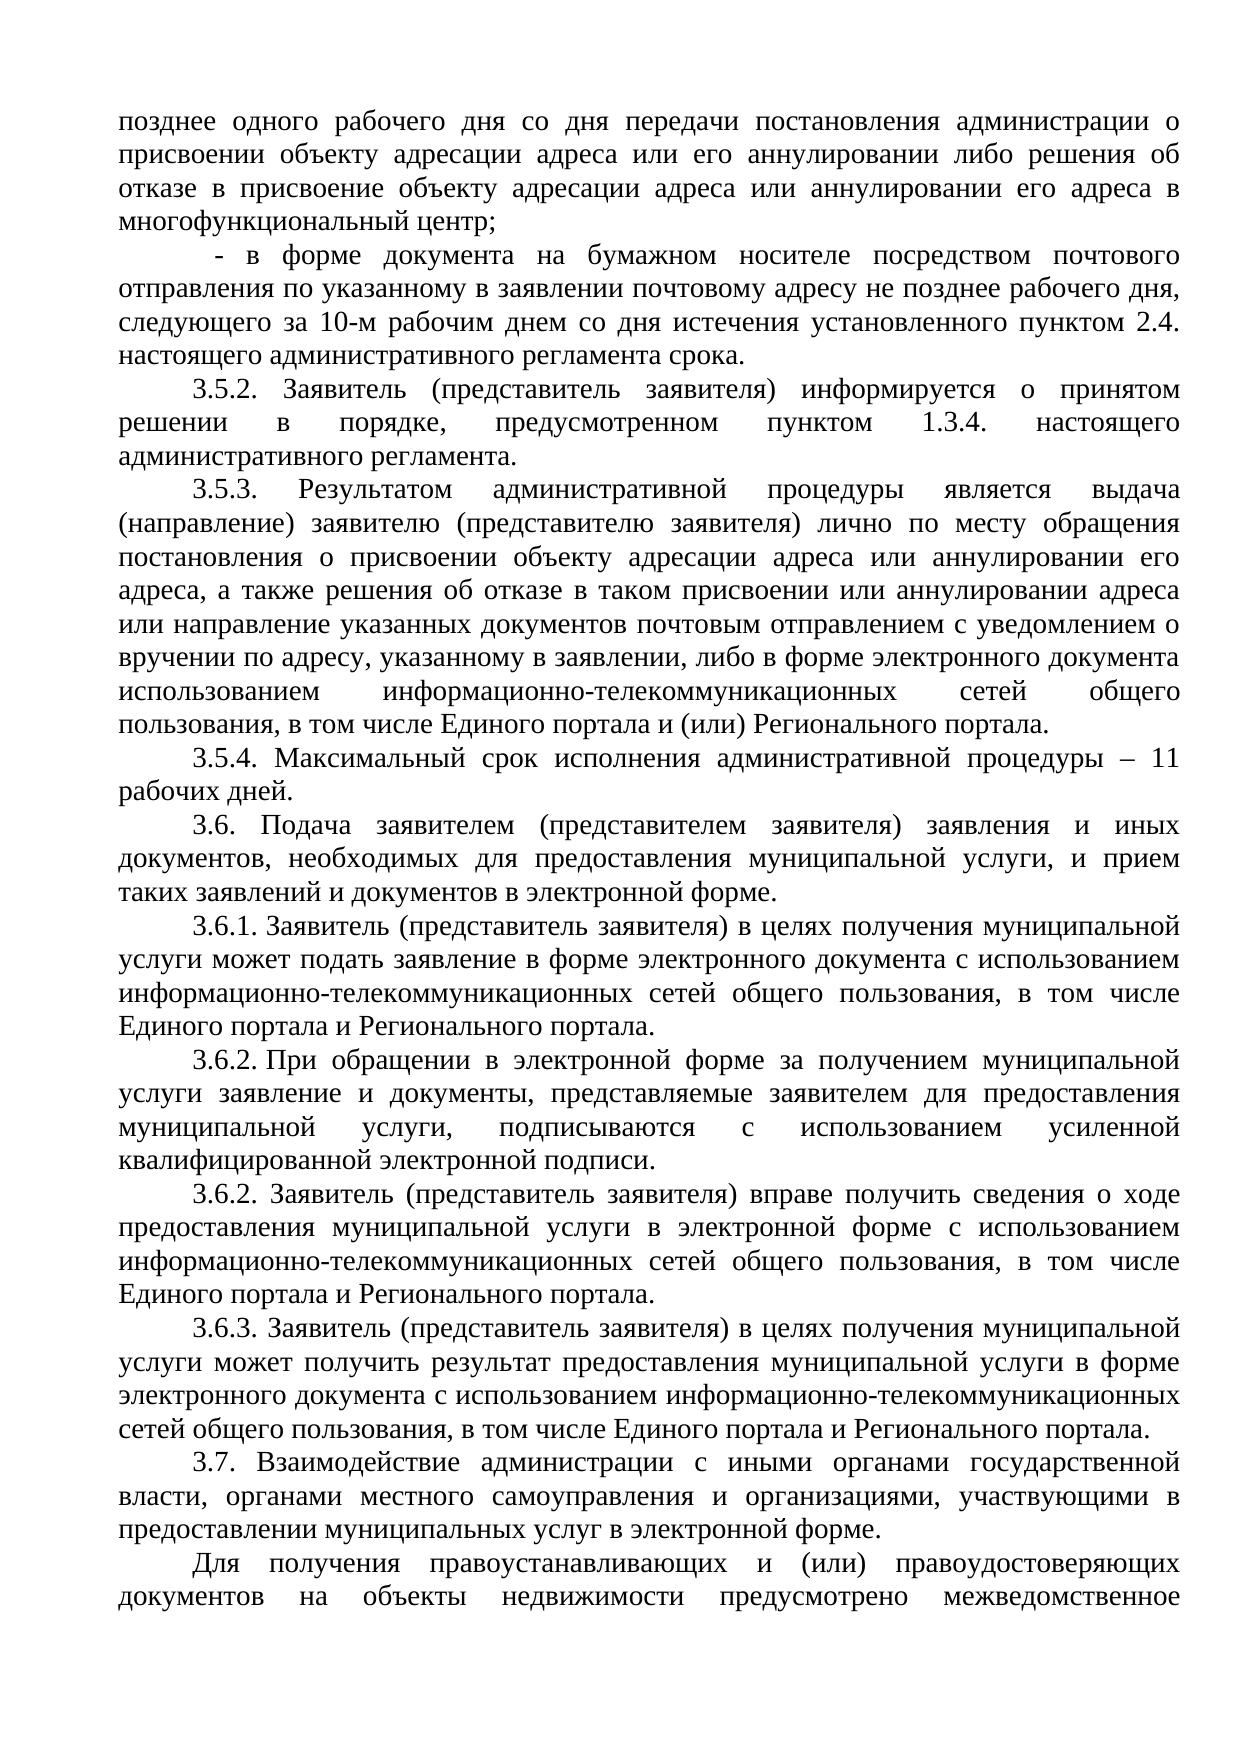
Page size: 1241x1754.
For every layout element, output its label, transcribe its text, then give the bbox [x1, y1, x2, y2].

text 3.5.4. Максимальный срок исполнения административной процедуры – 11 рабочих дней. [118, 740, 1181, 807]
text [118, 103, 1181, 237]
text 3.7. Взаимодействие администрации с иными органами государственной власти, органами местного самоуправления и организациями, участвующими в предоставлении муниципальных услуг в электронной форме. [118, 1444, 1181, 1545]
text 3.6.3. Заявитель (представитель заявителя) в целях получения муниципальной услуги может получить результат предоставления муниципальной услуги в форме электронного документа с использованием информационно-телекоммуникационных сетей общего пользования, в том числе Единого портала и Регионального портала. [118, 1310, 1181, 1444]
text 3.6.2. При обращении в электронной форме за получением муниципальной услуги заявление и документы, представляемые заявителем для предоставления муниципальной услуги, подписываются с использованием усиленной квалифицированной электронной подписи. [118, 1042, 1181, 1176]
text 3.6. Подача заявителем (представителем заявителя) заявления и иных документов, необходимых для предоставления муниципальной услуги, и прием таких заявлений и документов в электронной форме. [118, 807, 1181, 908]
text 3.6.2. Заявитель (представитель заявителя) вправе получить сведения о ходе предоставления муниципальной услуги в электронной форме с использованием информационно-телекоммуникационных сетей общего пользования, в том числе Единого портала и Регионального портала. [118, 1176, 1181, 1310]
text - в форме документа на бумажном носителе посредством почтового отправления по указанному в заявлении почтовому адресу не позднее рабочего дня, следующего за 10-м рабочим днем со дня истечения установленного пунктом 2.4. настоящего административного регламента срока. [118, 237, 1181, 371]
text 3.5.3. Результатом административной процедуры является выдача (направление) заявителю (представителю заявителя) лично по месту обращения постановления о присвоении объекту адресации адреса или аннулировании его адреса, а также решения об отказе в таком присвоении или аннулировании адреса или направление указанных документов почтовым отправлением с уведомлением о вручении по адресу, указанному в заявлении, либо в форме электронного документа использованием информационно-телекоммуникационных сетей общего пользования, в том числе Единого портала и (или) Регионального портала. [118, 472, 1181, 740]
text 3.5.2. Заявитель (представитель заявителя) информируется о принятом решении в порядке, предусмотренном пунктом 1.3.4. настоящего административного регламента. [118, 371, 1181, 472]
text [118, 1545, 1181, 1612]
text 3.6.1. Заявитель (представитель заявителя) в целях получения муниципальной услуги может подать заявление в форме электронного документа с использованием информационно-телекоммуникационных сетей общего пользования, в том числе Единого портала и Регионального портала. [118, 908, 1181, 1042]
